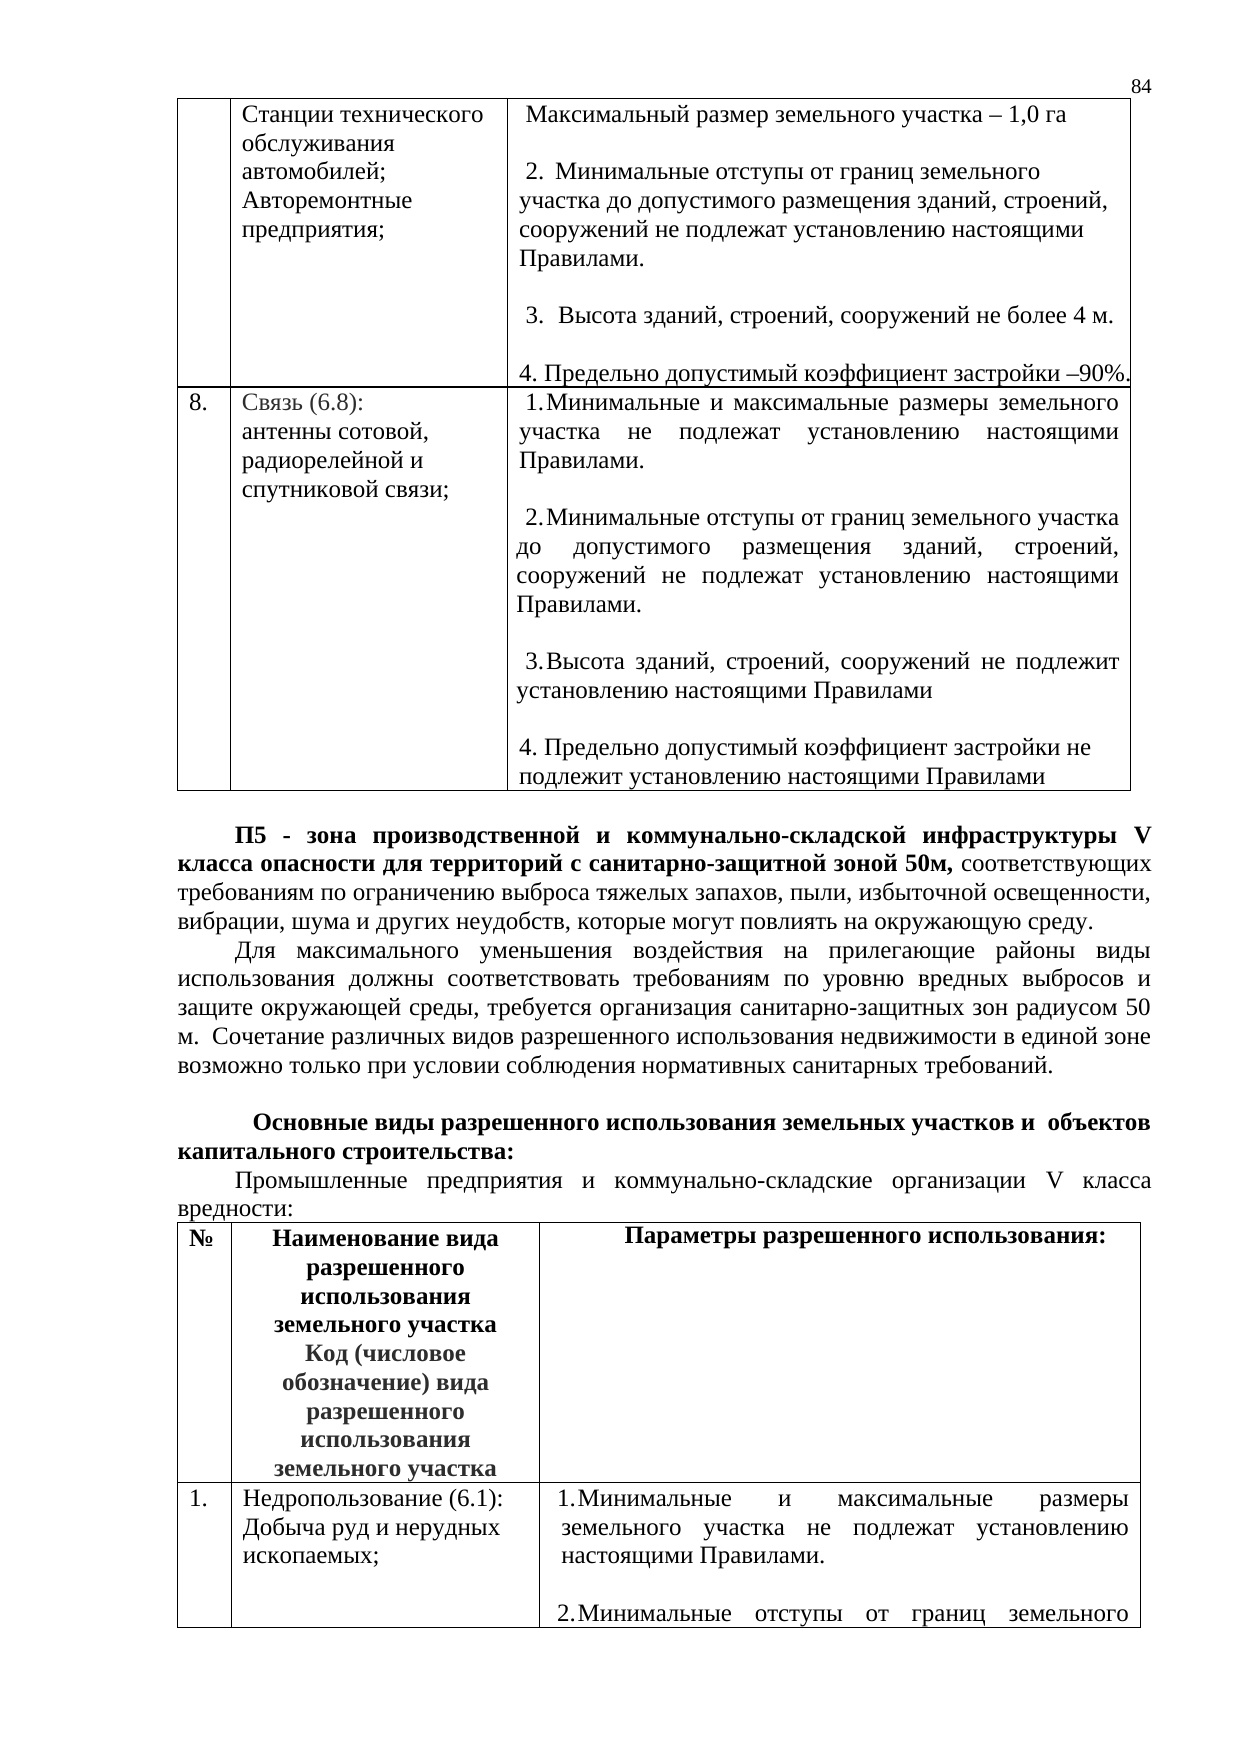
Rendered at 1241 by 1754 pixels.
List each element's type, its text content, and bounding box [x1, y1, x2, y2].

text П5 - зона производственной и коммунально-складской инфраструктуры V класса опасности для территорий с санитарно-защитной зоной 50м, соответствующих требованиям по ограничению выброса тяжелых запахов, пыли, избыточной освещенности, вибрации, шума и других неудобств, которые могут повлиять на окружающую среду. [177, 820, 1152, 935]
table_header Наименование вида разрешенного использования земельного участка Код (числовое обозначение) вида разрешенного использования земельного участка [232, 1223, 539, 1482]
text Для максимального уменьшения воздействия на прилегающие районы виды использования должны соответствовать требованиям по уровню вредных выбросов и защите окружающей среды, требуется организация санитарно-защитных зон радиусом 50 м. Сочетание различных видов разрешенного использования недвижимости в единой зоне возможно только при условии соблюдения нормативных санитарных требований. [177, 935, 1152, 1078]
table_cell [232, 1483, 539, 1627]
text Основные виды разрешенного использования земельных участков и объектов капитального строительства: [177, 1107, 1152, 1165]
table_cell 7. [178, 99, 230, 386]
text Промышленные предприятия и коммунально-складские организации V класса вредности: [177, 1165, 1152, 1222]
table_header № [178, 1223, 231, 1482]
table_cell Связь (6.8): антенны сотовой, радиорелейной и спутниковой связи; [231, 388, 507, 790]
table_header Параметры разрешенного использования: [540, 1223, 1140, 1482]
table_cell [231, 99, 507, 386]
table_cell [508, 99, 1130, 386]
table_cell 8. [178, 388, 230, 790]
table_cell 1. [178, 1483, 231, 1627]
